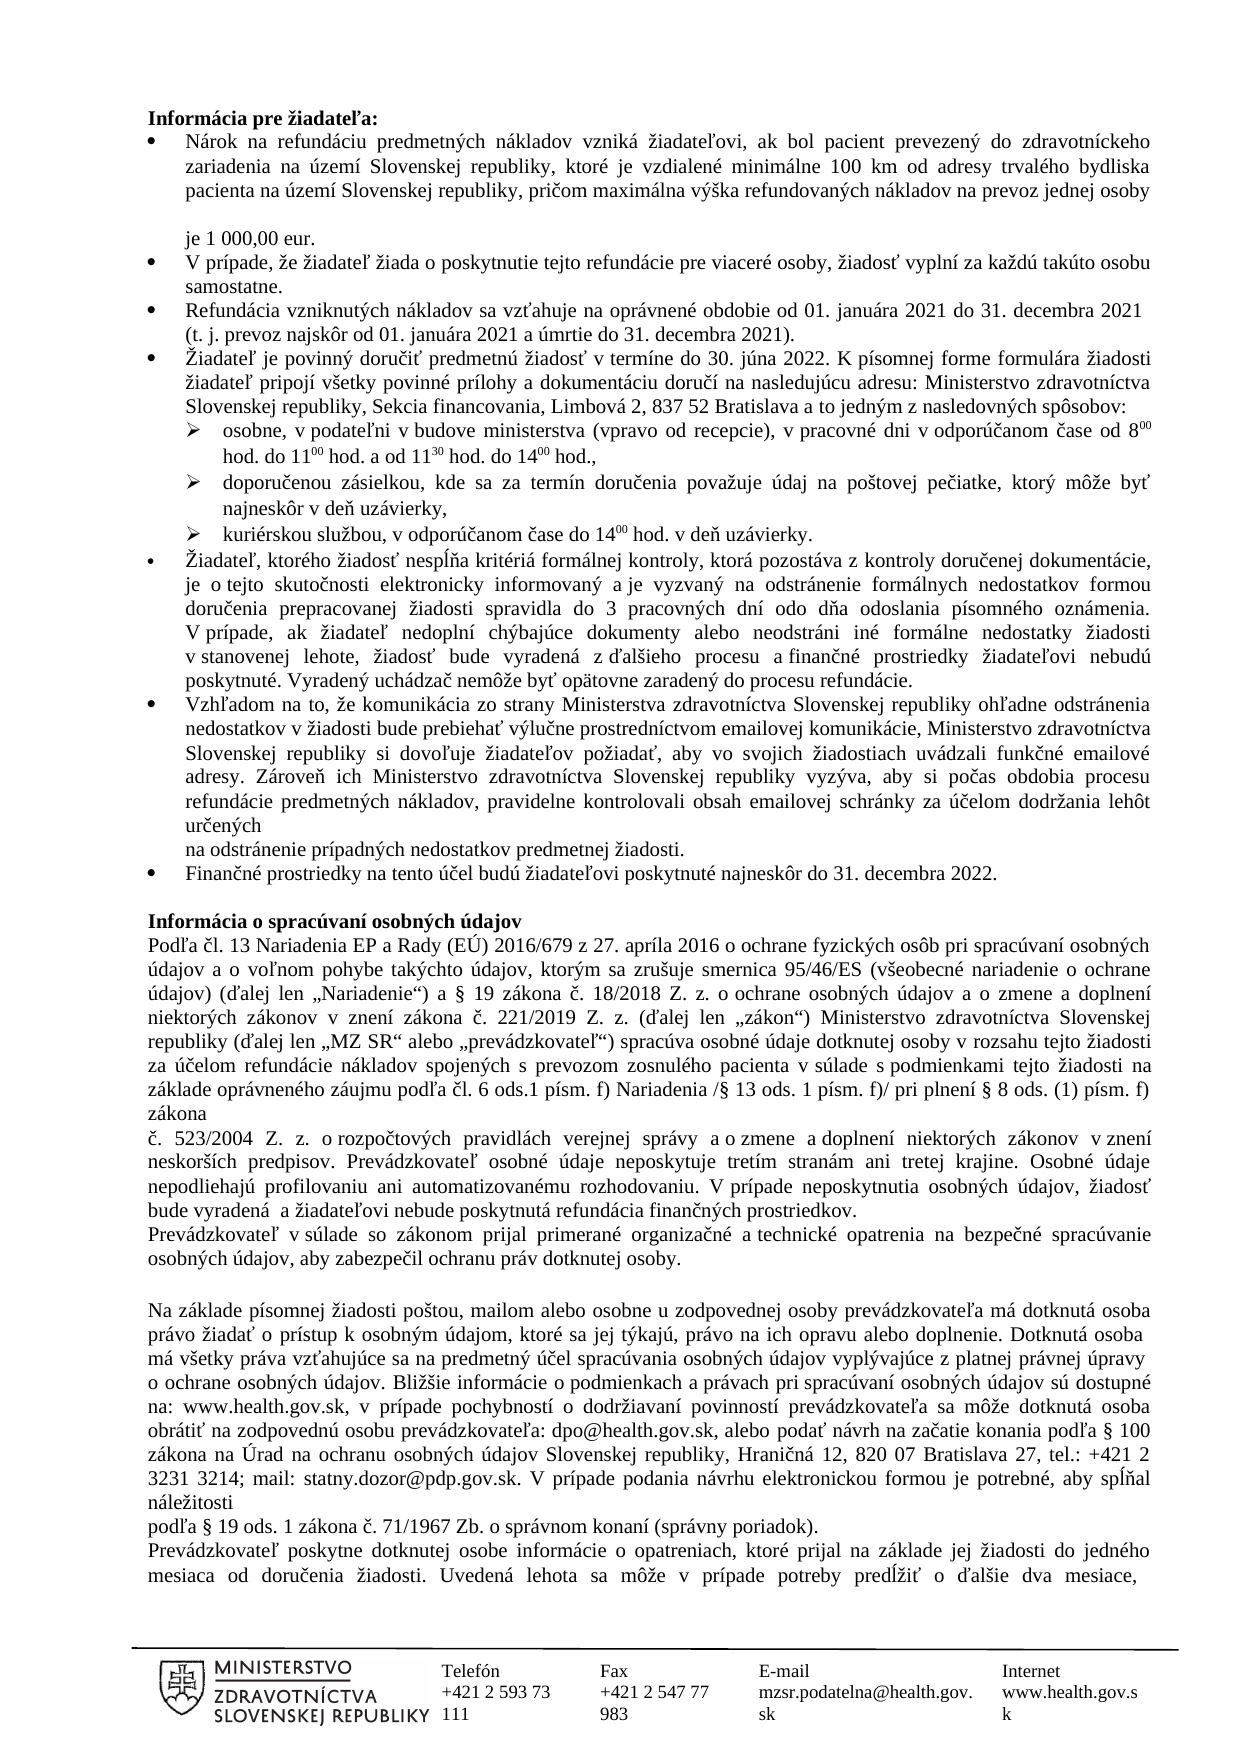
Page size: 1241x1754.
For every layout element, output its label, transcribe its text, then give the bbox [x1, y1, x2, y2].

list kuriérskou službou, v odporúčanom čase do 1400 hod. v deň uzávierky. [185, 522, 1152, 546]
list V prípade, že žiadateľ žiada o poskytnutie tejto refundácie pre viaceré osoby, žiadosť vyplní za každú takúto osobu samostatne. [148, 250, 1152, 298]
picture [158, 1659, 431, 1726]
list Žiadateľ je povinný doručiť predmetnú žiadosť v termíne do 30. júna 2022. K písomnej forme formulára žiadosti žiadateľ pripojí všetky povinné prílohy a dokumentáciu doručí na nasledujúcu adresu: Ministerstvo zdravotníctva Slovenskej republiky, Sekcia financovania, Limbová 2, 837 52 Bratislava a to jedným z nasledovných spôsobov: [148, 346, 1152, 418]
text Informácia o spracúvaní osobných údajov [148, 909, 1152, 933]
list Žiadateľ, ktorého žiadosť nespĺňa kritériá formálnej kontroly, ktorá pozostáva z kontroly doručenej dokumentácie, je o tejto skutočnosti elektronicky informovaný a je vyzvaný na odstránenie formálnych nedostatkov formou doručenia prepracovanej žiadosti spravidla do 3 pracovných dní odo dňa odoslania písomného oznámenia. V prípade, ak žiadateľ nedoplní chýbajúce dokumenty alebo neodstráni iné formálne nedostatky žiadosti v stanovenej lehote, žiadosť bude vyradená z ďalšieho procesu a finančné prostriedky žiadateľovi nebudú poskytnuté. Vyradený uchádzač nemôže byť opätovne zaradený do procesu refundácie. [148, 548, 1152, 692]
list Nárok na refundáciu predmetných nákladov vzniká žiadateľovi, ak bol pacient prevezený do zdravotníckeho zariadenia na území Slovenskej republiky, ktoré je vzdialené minimálne 100 km od adresy trvalého bydliska pacienta na území Slovenskej republiky, pričom maximálna výška refundovaných nákladov na prevoz jednej osoby je 1 000,00 eur. [148, 129, 1152, 250]
list Vzhľadom na to, že komunikácia zo strany Ministerstva zdravotníctva Slovenskej republiky ohľadne odstránenia nedostatkov v žiadosti bude prebiehať výlučne prostredníctvom emailovej komunikácie, Ministerstvo zdravotníctva Slovenskej republiky si dovoľuje žiadateľov požiadať, aby vo svojich žiadostiach uvádzali funkčné emailové adresy. Zároveň ich Ministerstvo zdravotníctva Slovenskej republiky vyzýva, aby si počas obdobia procesu refundácie predmetných nákladov, pravidelne kontrolovali obsah emailovej schránky za účelom dodržania lehôt určených na odstránenie prípadných nedostatkov predmetnej žiadosti. [148, 692, 1152, 861]
text Prevádzkovateľ v súlade so zákonom prijal primerané organizačné a technické opatrenia na bezpečné spracúvanie osobných údajov, aby zabezpečil ochranu práv dotknutej osoby. [148, 1222, 1152, 1270]
text Informácia pre žiadateľa: [148, 105, 1152, 129]
text Podľa čl. 13 Nariadenia EP a Rady (EÚ) 2016/679 z 27. apríla 2016 o ochrane fyzických osôb pri spracúvaní osobných údajov a o voľnom pohybe takýchto údajov, ktorým sa zrušuje smernica 95/46/ES (všeobecné nariadenie o ochrane údajov) (ďalej len „Nariadenie“) a § 19 zákona č. 18/2018 Z. z. o ochrane osobných údajov a o zmene a doplnení niektorých zákonov v znení zákona č. 221/2019 Z. z. (ďalej len „zákon“) Ministerstvo zdravotníctva Slovenskej republiky (ďalej len „MZ SR“ alebo „prevádzkovateľ“) spracúva osobné údaje dotknutej osoby v rozsahu tejto žiadosti za účelom refundácie nákladov spojených s prevozom zosnulého pacienta v súlade s podmienkami tejto žiadosti na základe oprávneného záujmu podľa čl. 6 ods.1 písm. f) Nariadenia /§ 13 ods. 1 písm. f)/ pri plnení § 8 ods. (1) písm. f) zákona č. 523/2004 Z. z. o rozpočtových pravidlách verejnej správy a o zmene a doplnení niektorých zákonov v znení neskorších predpisov. Prevádzkovateľ osobné údaje neposkytuje tretím stranám ani tretej krajine. Osobné údaje nepodliehajú profilovaniu ani automatizovanému rozhodovaniu. V prípade neposkytnutia osobných údajov, žiadosť bude vyradená a žiadateľovi nebude poskytnutá refundácia finančných prostriedkov. [148, 933, 1152, 1222]
list Finančné prostriedky na tento účel budú žiadateľovi poskytnuté najneskôr do 31. decembra 2022. [148, 861, 1152, 885]
list Refundácia vzniknutých nákladov sa vzťahuje na oprávnené obdobie od 01. januára 2021 do 31. decembra 2021 (t. j. prevoz najskôr od 01. januára 2021 a úmrtie do 31. decembra 2021). [148, 298, 1152, 346]
text Na základe písomnej žiadosti poštou, mailom alebo osobne u zodpovednej osoby prevádzkovateľa má dotknutá osoba právo žiadať o prístup k osobným údajom, ktoré sa jej týkajú, právo na ich opravu alebo doplnenie. Dotknutá osoba má všetky práva vzťahujúce sa na predmetný účel spracúvania osobných údajov vyplývajúce z platnej právnej úpravy o ochrane osobných údajov. Bližšie informácie o podmienkach a právach pri spracúvaní osobných údajov sú dostupné na: www.health.gov.sk, v prípade pochybností o dodržiavaní povinností prevádzkovateľa sa môže dotknutá osoba obrátiť na zodpovednú osobu prevádzkovateľa: dpo@health.gov.sk, alebo podať návrh na začatie konania podľa § 100 zákona na Úrad na ochranu osobných údajov Slovenskej republiky, Hraničná 12, 820 07 Bratislava 27, tel.: +421 2 3231 3214; mail: statny.dozor@pdp.gov.sk. V prípade podania návrhu elektronickou formou je potrebné, aby spĺňal náležitosti podľa § 19 ods. 1 zákona č. 71/1967 Zb. o správnom konaní (správny poriadok). [148, 1298, 1152, 1538]
list osobne, v podateľni v budove ministerstva (vpravo od recepcie), v pracovné dni v odporúčanom čase od 800 hod. do 1100 hod. a od 1130 hod. do 1400 hod., [185, 418, 1152, 468]
list doporučenou zásielkou, kde sa za termín doručenia považuje údaj na poštovej pečiatke, ktorý môže byť najneskôr v deň uzávierky, [185, 470, 1152, 520]
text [148, 1538, 1152, 1587]
